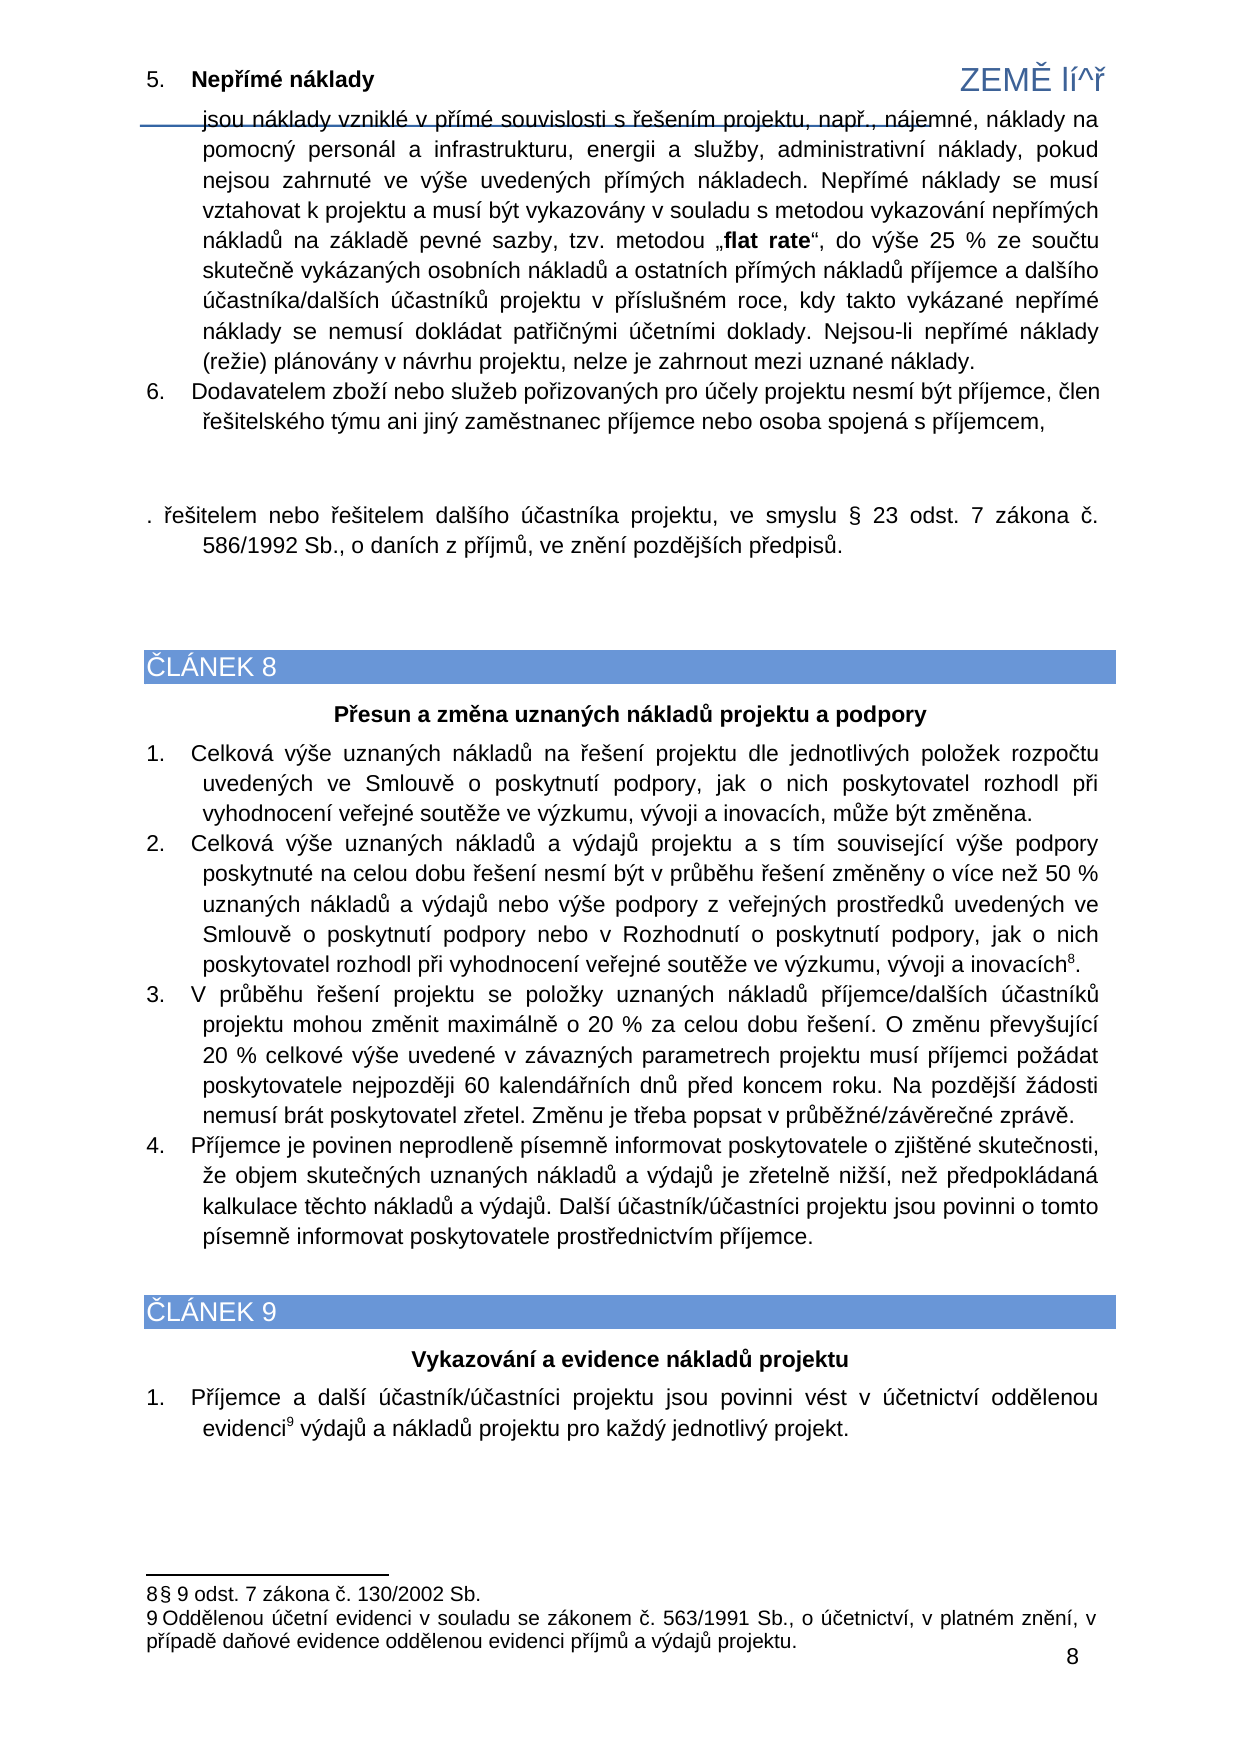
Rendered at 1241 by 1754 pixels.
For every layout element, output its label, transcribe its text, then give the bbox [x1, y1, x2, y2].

list Celková výše uznaných nákladů a výdajů projektu a s tím související výše podpory poskytnuté na celou dobu řešení nesmí být v průběhu řešení změněny o více než 50 % uznaných nákladů a výdajů nebo výše podpory z veřejných prostředků uvedených ve Smlouvě o poskytnutí podpory nebo v Rozhodnutí o poskytnutí podpory, jak o nich poskytovatel rozhodl při vyhodnocení veřejné soutěže ve výzkumu, vývoji a inovacích. [146, 830, 1099, 977]
list Nepřímé náklady [146, 66, 1114, 92]
text Vykazování a evidence nákladů projektu [146, 1346, 1114, 1372]
text ČLÁNEK 9 [146, 1296, 1114, 1328]
text jsou náklady vzniklé v přímé souvislosti s řešením projektu, např., nájemné, náklady na pomocný personál a infrastrukturu, energii a služby, administrativní náklady, pokud nejsou zahrnuté ve výše uvedených přímých nákladech. Nepřímé náklady se musí vztahovat k projektu a musí být vykazovány v souladu s metodou vykazování nepřímých nákladů na základě pevné sazby, tzv. metodou „flat rate“, do výše 25 % ze součtu skutečně vykázaných osobních nákladů a ostatních přímých nákladů příjemce a dalšího účastníka/dalších účastníků projektu v příslušném roce, kdy takto vykázané nepřímé náklady se nemusí dokládat patřičnými účetními doklady. Nejsou-li nepřímé náklady (režie) plánovány v návrhu projektu, nelze je zahrnout mezi uznané náklady. [202, 106, 1099, 374]
text ČLÁNEK 8 [146, 652, 1114, 683]
list V průběhu řešení projektu se položky uznaných nákladů příjemce/dalších účastníků projektu mohou změnit maximálně o 20 % za celou dobu řešení. O změnu převyšující 20 % celkové výše uvedené v závazných parametrech projektu musí příjemci požádat poskytovatele nejpozději 60 kalendářních dnů před koncem roku. Na pozdější žádosti nemusí brát poskytovatel zřetel. Změnu je třeba popsat v průběžné/závěrečné zprávě. [146, 981, 1099, 1128]
list Dodavatelem zboží nebo služeb pořizovaných pro účely projektu nesmí být příjemce, člen řešitelského týmu ani jiný zaměstnanec příjemce nebo osoba spojená s příjemcem, [146, 378, 1114, 434]
list Celková výše uznaných nákladů na řešení projektu dle jednotlivých položek rozpočtu uvedených ve Smlouvě o poskytnutí podpory, jak o nich poskytovatel rozhodl při vyhodnocení veřejné soutěže ve výzkumu, vývoji a inovacích, může být změněna. [146, 739, 1099, 826]
text Přesun a změna uznaných nákladů projektu a podpory [146, 701, 1114, 727]
text . řešitelem nebo řešitelem dalšího účastníka projektu, ve smyslu § 23 odst. 7 zákona č. 586/1992 Sb., o daních z příjmů, ve znění pozdějších předpisů. [146, 502, 1099, 558]
list Příjemce a další účastník/účastníci projektu jsou povinni vést v účetnictví oddělenou evidenci výdajů a nákladů projektu pro každý jednotlivý projekt. [146, 1384, 1099, 1441]
list Příjemce je povinen neprodleně písemně informovat poskytovatele o zjištěné skutečnosti, že objem skutečných uznaných nákladů a výdajů je zřetelně nižší, než předpokládaná kalkulace těchto nákladů a výdajů. Další účastník/účastníci projektu jsou povinni o tomto písemně informovat poskytovatele prostřednictvím příjemce. [146, 1132, 1099, 1249]
